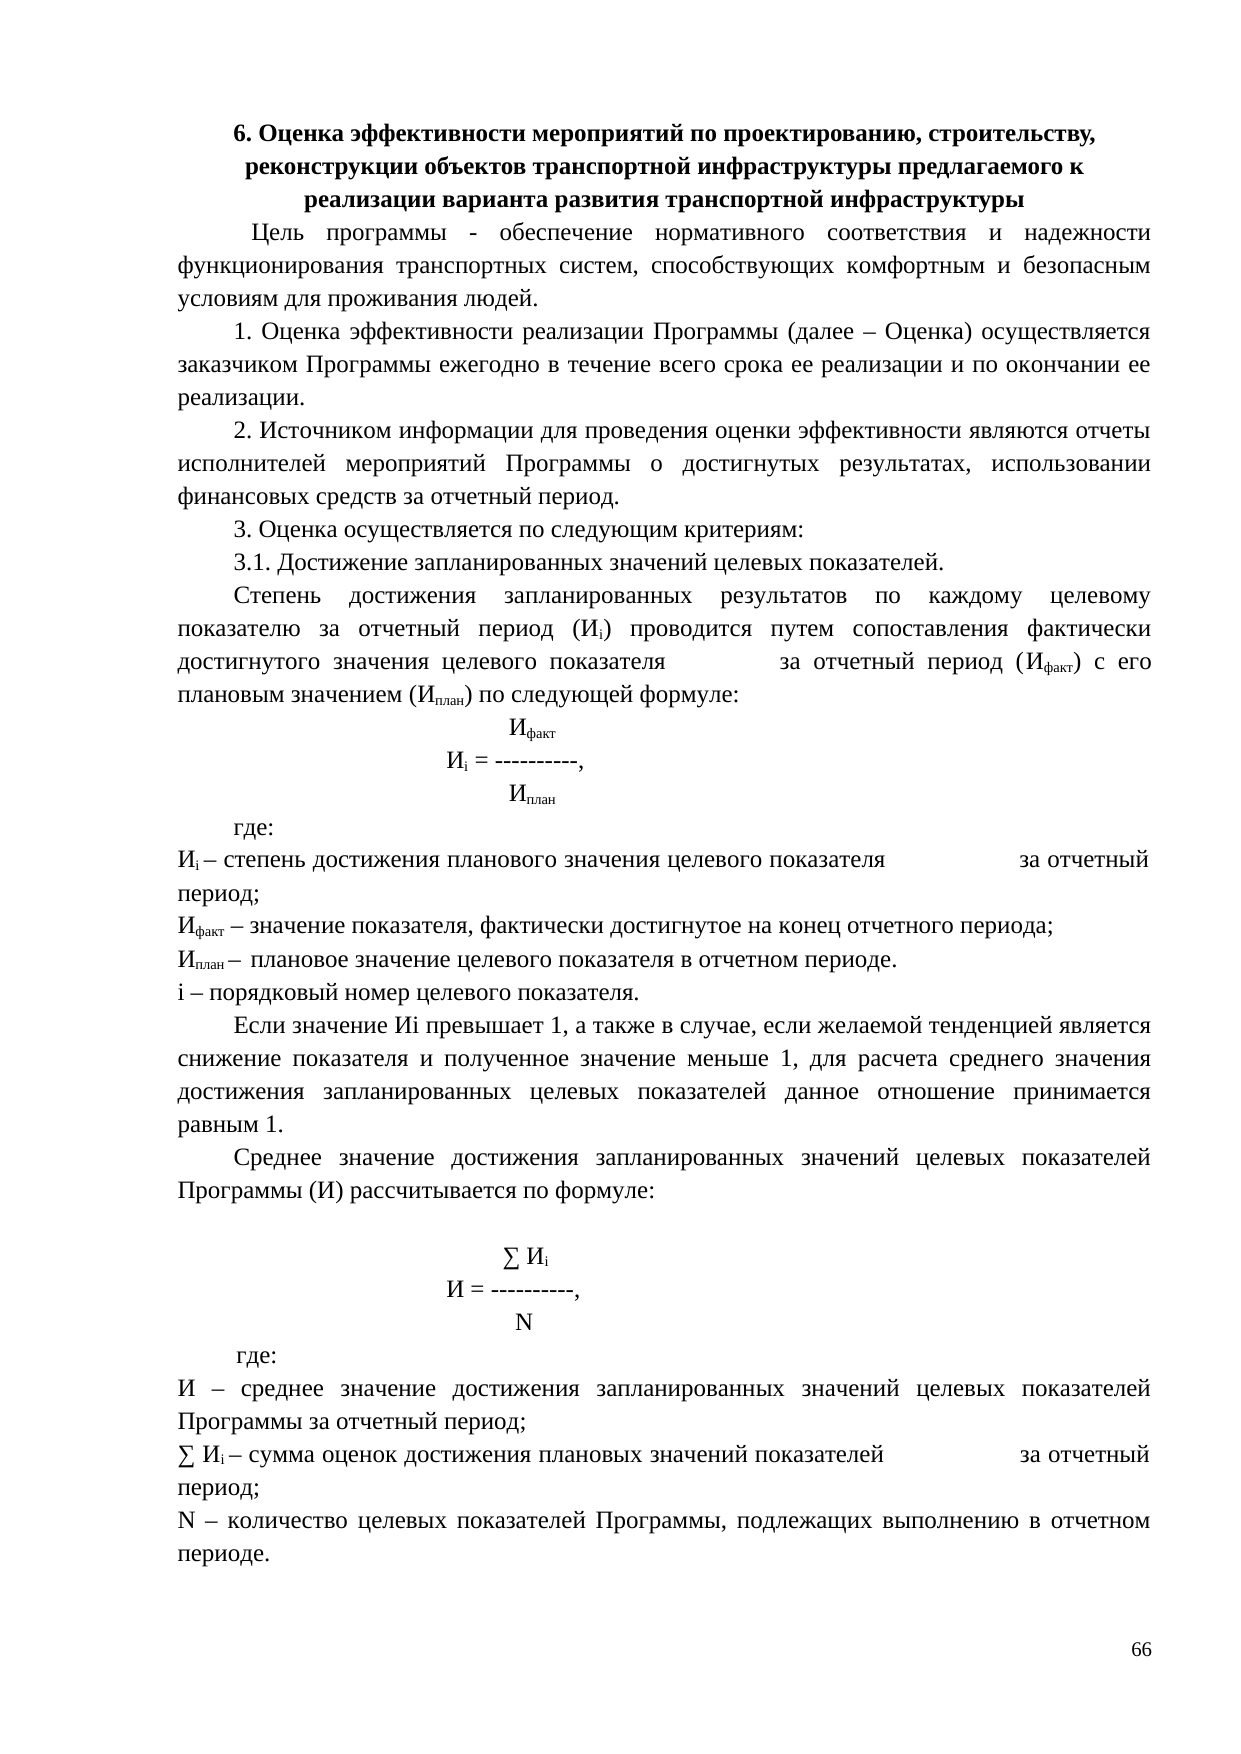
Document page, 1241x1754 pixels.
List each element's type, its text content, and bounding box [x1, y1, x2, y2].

text Степень достижения запланированных результатов по каждому целевому показателю за отчетный период (Иi) проводится путем сопоставления фактически достигнутого значения целевого показателя за отчетный период (Ифакт) с его плановым значением (Иплан) по следующей формуле: [177, 580, 1152, 708]
text i – порядковый номер целевого показателя. [177, 977, 1152, 1005]
text Цель программы - обеспечение нормативного соответствия и надежности функционирования транспортных систем, способствующих комфортным и безопасным условиям для проживания людей. [177, 217, 1152, 312]
text N [177, 1307, 1152, 1336]
text Среднее значение достижения запланированных значений целевых показателей Программы (И) рассчитывается по формуле: [177, 1142, 1152, 1203]
text где: [177, 1340, 1152, 1369]
text И = ----------, [177, 1274, 1152, 1303]
text 3. Оценка осуществляется по следующим критериям: [177, 514, 1152, 543]
text 1. Оценка эффективности реализации Программы (далее – Оценка) осуществляется заказчиком Программы ежегодно в течение всего срока ее реализации и по окончании ее реализации. [177, 316, 1152, 411]
text Иплан [177, 778, 1152, 807]
text Если значение Иi превышает 1, а также в случае, если желаемой тенденцией является снижение показателя и полученное значение меньше 1, для расчета среднего значения достижения запланированных целевых показателей данное отношение принимается равным 1. [177, 1010, 1152, 1137]
subtitle 6. Оценка эффективности мероприятий по проектированию, строительству, реконструкции объектов транспортной инфраструктуры предлагаемого к реализации варианта развития транспортной инфраструктуры [177, 118, 1152, 213]
text 3.1. Достижение запланированных значений целевых показателей. [177, 547, 1152, 576]
text 2. Источником информации для проведения оценки эффективности являются отчеты исполнителей мероприятий Программы о достигнутых результатах, использовании финансовых средств за отчетный период. [177, 415, 1152, 510]
text Ифакт – значение показателя, фактически достигнутое на конец отчетного периода; [177, 911, 1152, 939]
text ∑ Иi [177, 1241, 1152, 1269]
text Иi = ----------, [177, 746, 1152, 774]
text Ифакт [177, 712, 1152, 741]
text Иi – степень достижения планового значения целевого показателя за отчетный период; [177, 844, 1152, 906]
text где: [177, 812, 1152, 840]
text Иплан – плановое значение целевого показателя в отчетном периоде. [177, 944, 1152, 972]
text ∑ Иi – сумма оценок достижения плановых значений показателей за отчетный период; [177, 1439, 1152, 1501]
text N – количество целевых показателей Программы, подлежащих выполнению в отчетном периоде. [177, 1505, 1152, 1567]
text И – среднее значение достижения запланированных значений целевых показателей Программы за отчетный период; [177, 1373, 1152, 1435]
